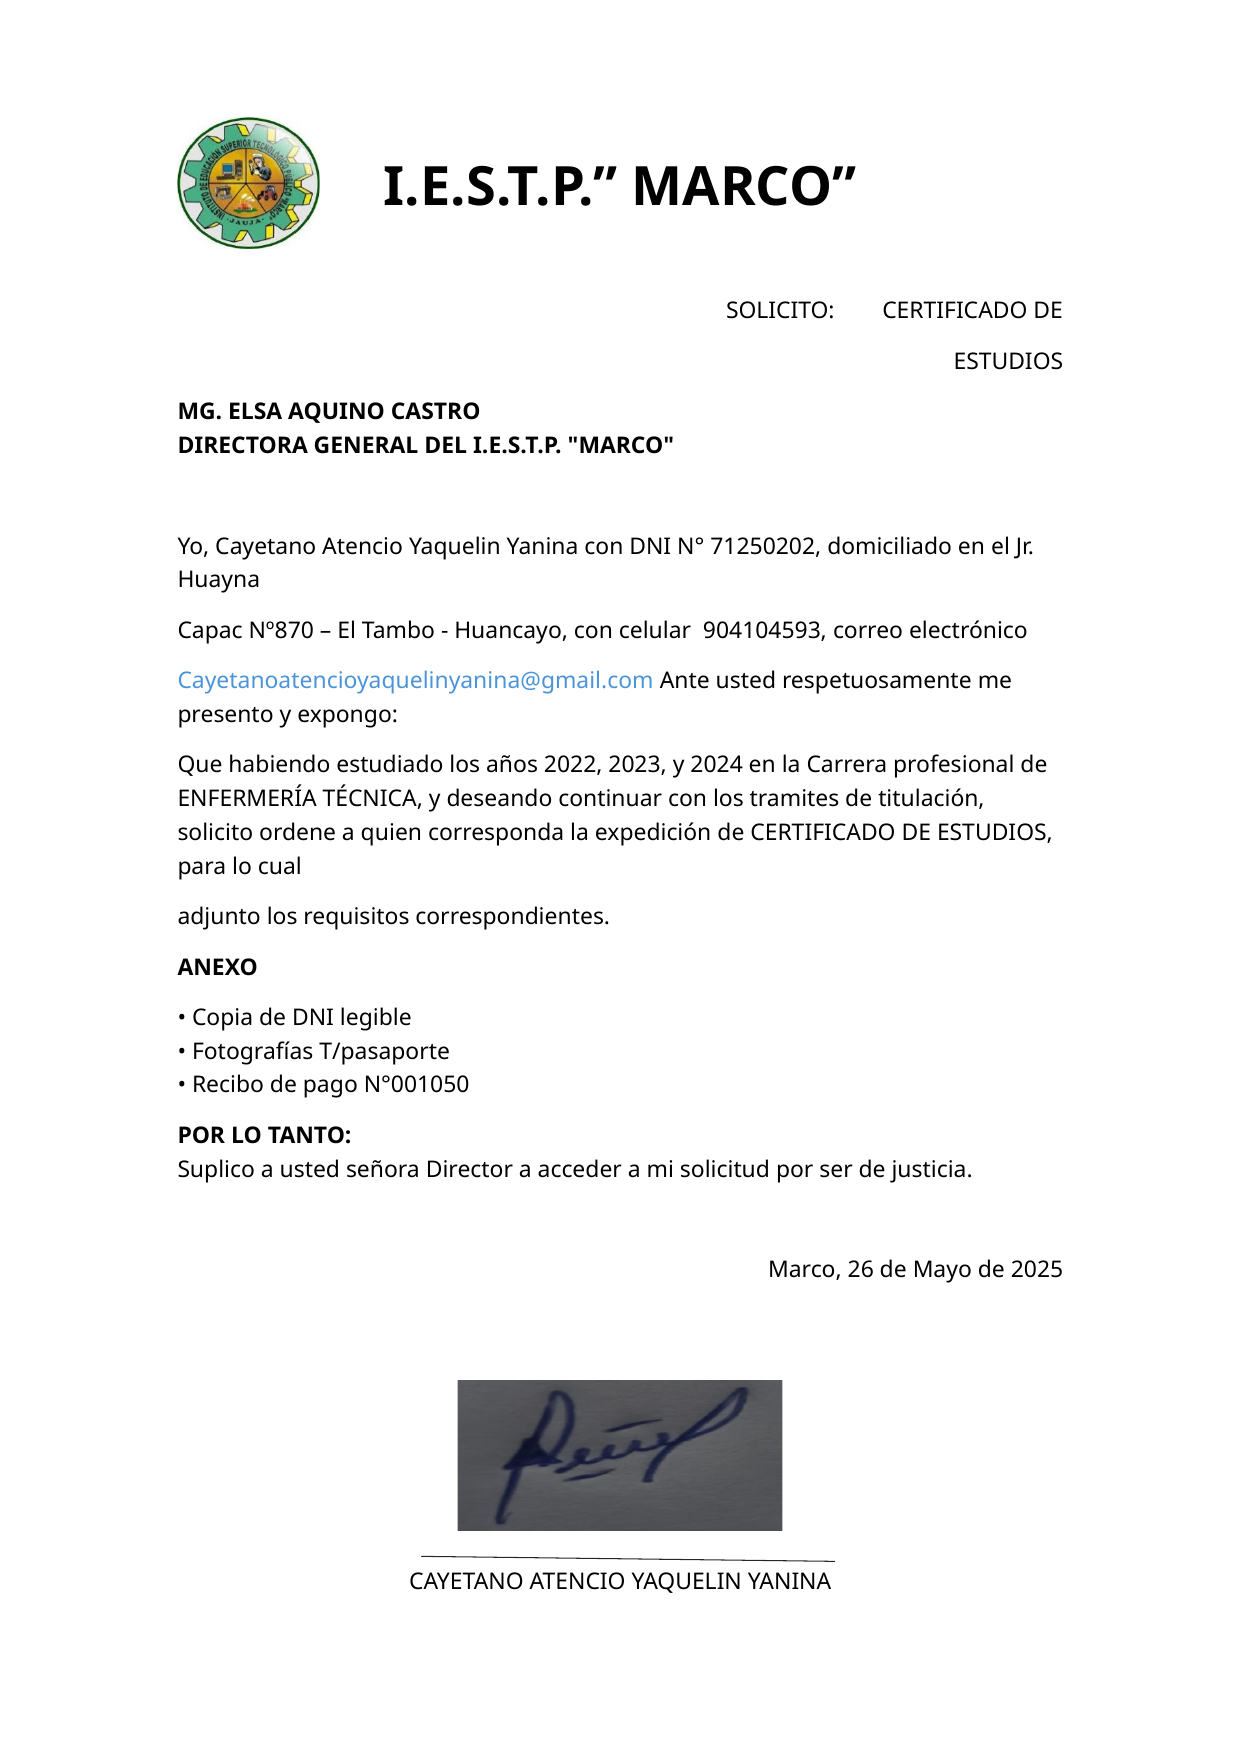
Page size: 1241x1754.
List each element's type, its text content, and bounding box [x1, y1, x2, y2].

text • Fotografías T/pasaporte [177, 1035, 1063, 1066]
text Yo, Cayetano Atencio Yaquelin Yanina con DNI N° 71250202, domiciliado en el Jr. Huayna [177, 530, 1063, 595]
text Capac Nº870 – El Tambo - Huancayo, con celular 904104593, correo electrónico [177, 614, 1063, 645]
text DIRECTORA GENERAL DEL I.E.S.T.P. "MARCO" [177, 429, 1063, 460]
text Suplico a usted señora Director a acceder a mi solicitud por ser de justicia. [177, 1153, 1063, 1184]
text MG. ELSA AQUINO CASTRO [177, 395, 1063, 426]
text POR LO TANTO: [177, 1119, 1063, 1150]
text ESTUDIOS [177, 345, 1063, 376]
text I.E.S.T.P.” MARCO” [320, 148, 1063, 221]
picture [177, 117, 320, 249]
text • Copia de DNI legible [177, 1001, 1063, 1032]
text SOLICITO: CERTIFICADO DE [177, 294, 1063, 326]
text • Recibo de pago N°001050 [177, 1068, 1063, 1100]
text Cayetanoatencioyaquelinyanina@gmail.com Ante usted respetuosamente me presento y expongo: [177, 664, 1063, 729]
text CAYETANO ATENCIO YAQUELIN YANINA [177, 1565, 1063, 1596]
picture [457, 1380, 783, 1531]
text adjunto los requisitos correspondientes. [177, 900, 1063, 931]
text ANEXO [177, 951, 1063, 982]
text Que habiendo estudiado los años 2022, 2023, y 2024 en la Carrera profesional de ENFERMERÍA TÉCNICA, y deseando continuar con los tramites de titulación, solicito ordene a quien corresponda la expedición de CERTIFICADO DE ESTUDIOS, para lo cual [177, 748, 1063, 881]
text Marco, 26 de Mayo de 2025 [177, 1253, 1063, 1285]
